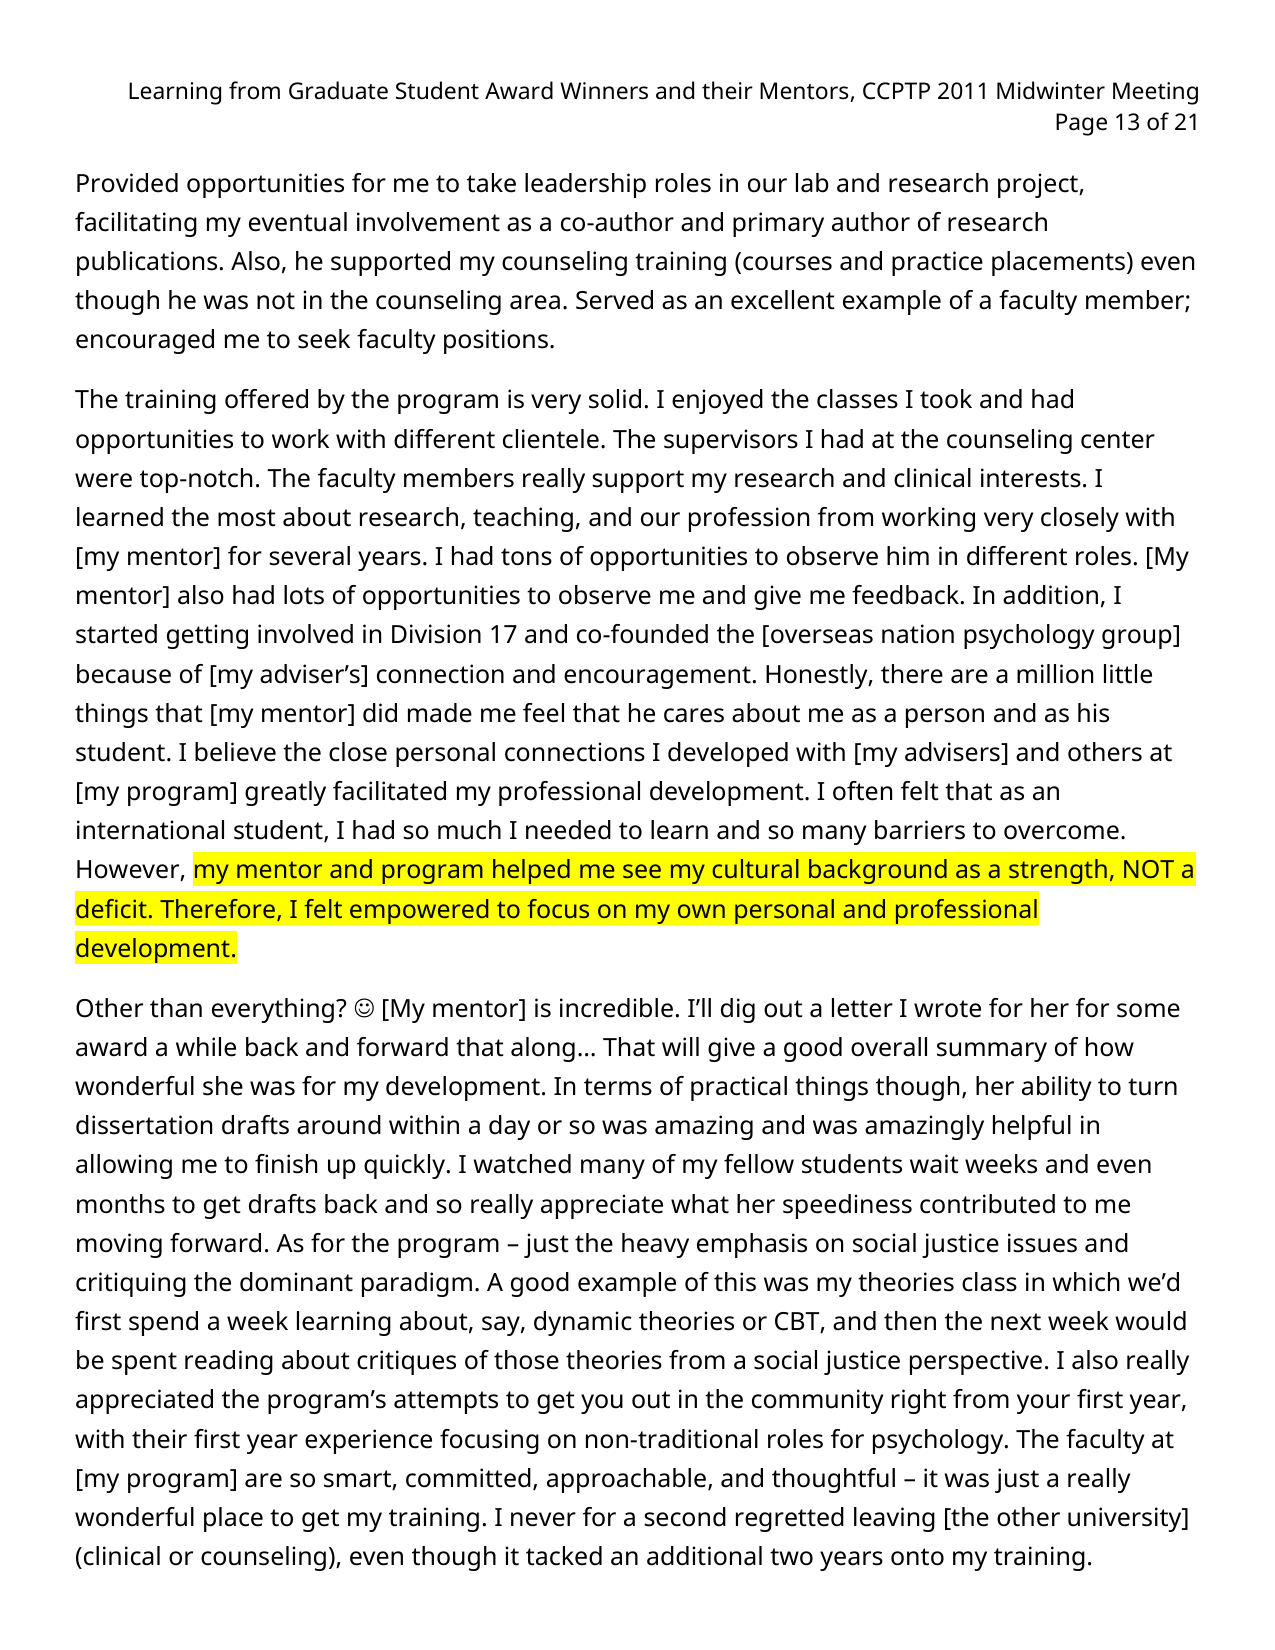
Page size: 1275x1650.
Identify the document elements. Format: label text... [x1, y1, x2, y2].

text Other than everything? [My mentor] is incredible. I’ll dig out a letter I wrote for her for some award a while back and forward that along… That will give a good overall summary of how wonderful she was for my development. In terms of practical things though, her ability to turn dissertation drafts around within a day or so was amazing and was amazingly helpful in allowing me to finish up quickly. I watched many of my fellow students wait weeks and even months to get drafts back and so really appreciate what her speediness contributed to me moving forward. As for the program – just the heavy emphasis on social justice issues and critiquing the dominant paradigm. A good example of this was my theories class in which we’d first spend a week learning about, say, dynamic theories or CBT, and then the next week would be spent reading about critiques of those theories from a social justice perspective. I also really appreciated the program’s attempts to get you out in the community right from your first year, with their first year experience focusing on non-traditional roles for psychology. The faculty at [my program] are so smart, committed, approachable, and thoughtful – it was just a really wonderful place to get my training. I never for a second regretted leaving [the other university] (clinical or counseling), even though it tacked an additional two years onto my training. [75, 991, 1200, 1573]
text The training offered by the program is very solid. I enjoyed the classes I took and had opportunities to work with different clientele. The supervisors I had at the counseling center were top-notch. The faculty members really support my research and clinical interests. I learned the most about research, teaching, and our profession from working very closely with [my mentor] for several years. I had tons of opportunities to observe him in different roles. [My mentor] also had lots of opportunities to observe me and give me feedback. In addition, I started getting involved in Division 17 and co-founded the [overseas nation psychology group] because of [my adviser’s] connection and encouragement. Honestly, there are a million little things that [my mentor] did made me feel that he cares about me as a person and as his student. I believe the close personal connections I developed with [my advisers] and others at [my program] greatly facilitated my professional development. I often felt that as an international student, I had so much I needed to learn and so many barriers to overcome. However, my mentor and program helped me see my cultural background as a strength, NOT a deficit. Therefore, I felt empowered to focus on my own personal and professional development. [75, 382, 1200, 964]
text Provided opportunities for me to take leadership roles in our lab and research project, facilitating my eventual involvement as a co-author and primary author of research publications. Also, he supported my counseling training (courses and practice placements) even though he was not in the counseling area. Served as an excellent example of a faculty member; encouraged me to seek faculty positions. [75, 166, 1200, 356]
